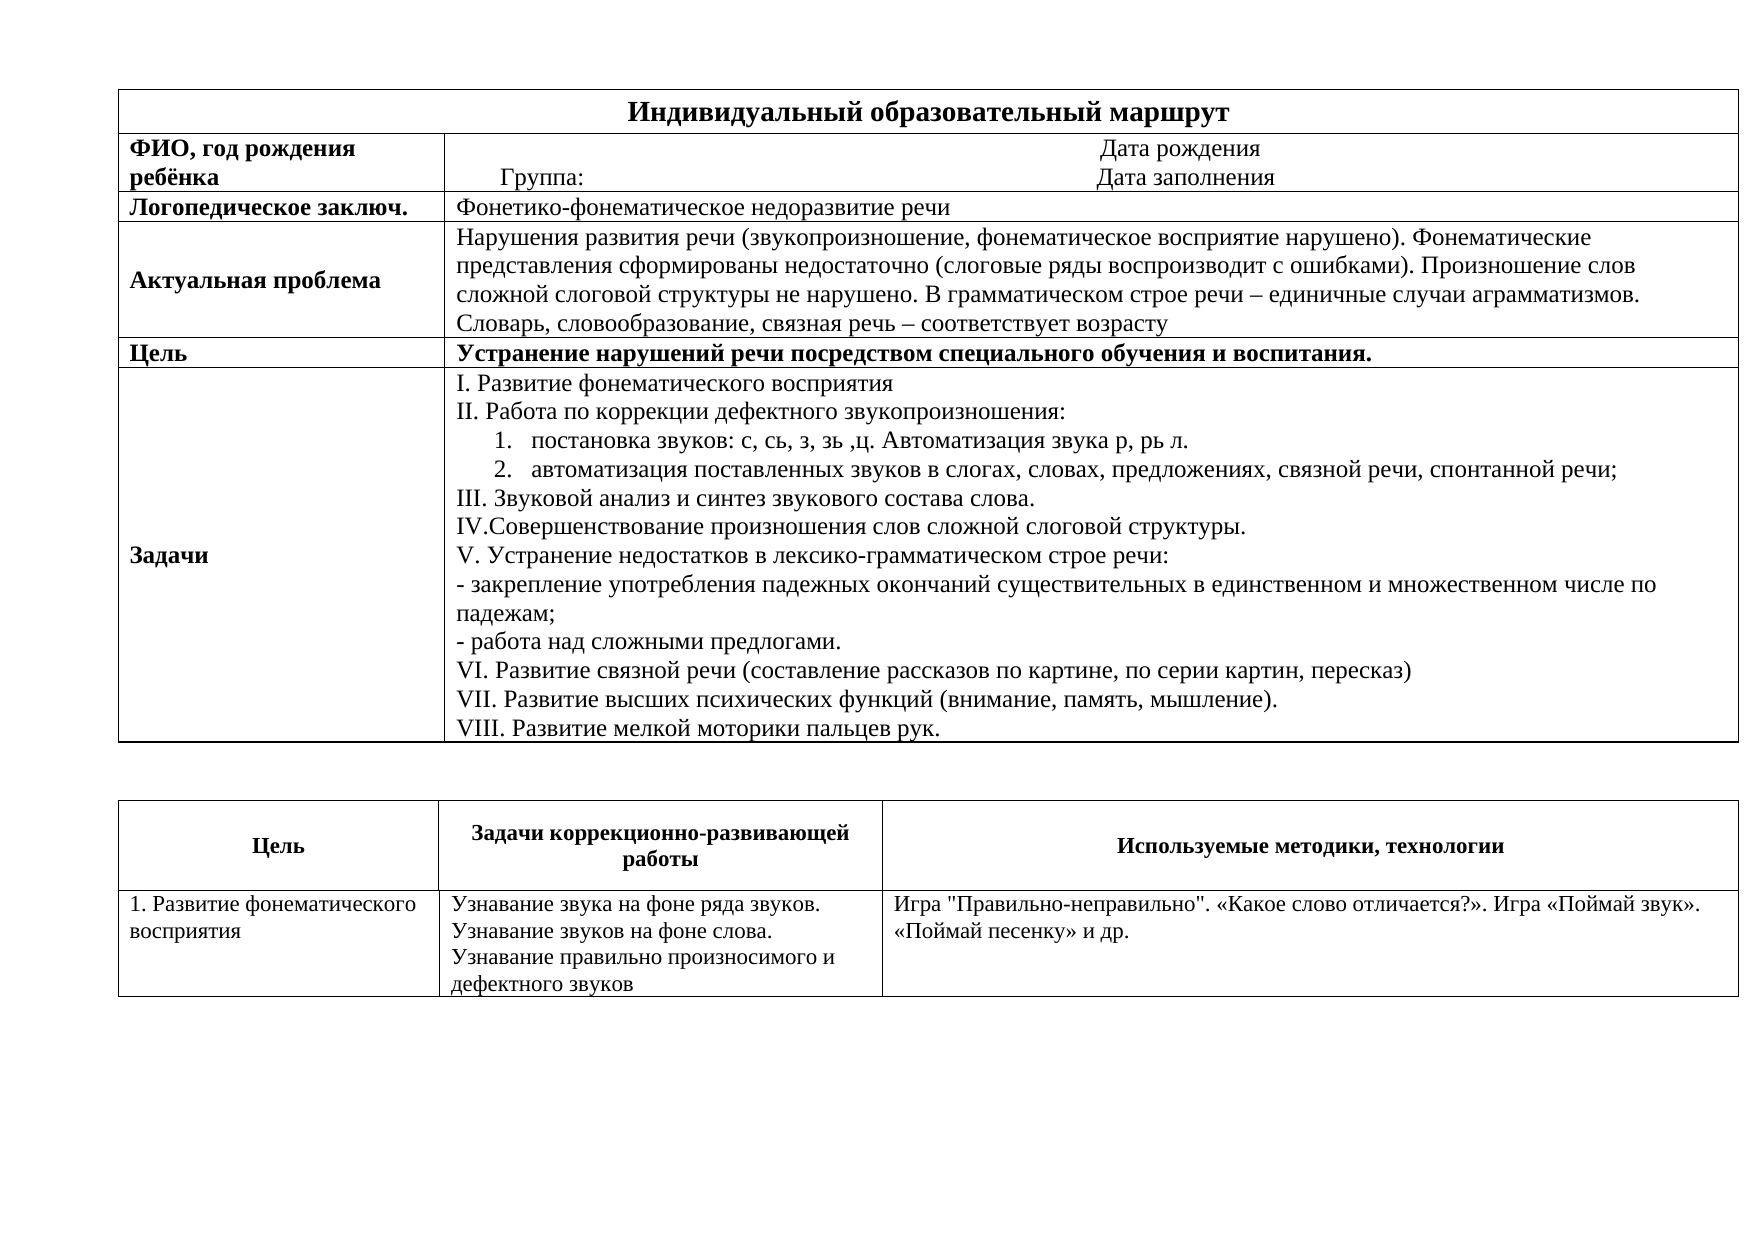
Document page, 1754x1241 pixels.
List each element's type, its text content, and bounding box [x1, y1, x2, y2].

table_cell Устранение нарушений речи посредством специального обучения и воспитания. [445, 338, 1738, 367]
table_cell Логопедическое заключ. [119, 192, 444, 221]
table_cell Фонетико-фонематическое недоразвитие речи [445, 192, 1738, 221]
table_cell Задачи [119, 368, 444, 741]
table_cell Актуальная проблема [119, 222, 444, 337]
table_cell Игра "Правильно-неправильно". «Какое слово отличается?». Игра «Поймай звук». «Поймай песенку» и др. [883, 891, 1738, 996]
table_cell 1. Развитие фонематического восприятия [119, 891, 439, 996]
table_header Задачи коррекционно-развивающей работы [439, 801, 882, 889]
table_cell I. Развитие фонематического восприятия II. Работа по коррекции дефектного звукопроизношения: постановка звуков: с, сь, з, зь ,ц. Автоматизация звука р, рь л. автоматизация поставленных звуков в слогах, словах, предложениях, связной речи, спонтанной речи; III. Звуковой анализ и синтез звукового состава слова. IV.Совершенствование произношения слов сложной слоговой структуры. V. Устранение недостатков в лексико-грамматическом строе речи: - закрепление употребления падежных окончаний существительных в единственном и множественном числе по падежам; - работа над сложными предлогами. VI. Развитие связной речи (составление рассказов по картине, по серии картин, пересказ) VII. Развитие высших психических функций (внимание, память, мышление). VIII. Развитие мелкой моторики пальцев рук. [445, 368, 1738, 741]
table_cell Нарушения развития речи (звукопроизношение, фонематическое восприятие нарушено). Фонематические представления сформированы недостаточно (слоговые ряды воспроизводит с ошибками). Произношение слов сложной слоговой структуры не нарушено. В грамматическом строе речи – единичные случаи аграмматизмов. Словарь, словообразование, связная речь – соответствует возрасту [445, 222, 1738, 337]
table_header Индивидуальный образовательный маршрут [119, 90, 1738, 132]
table_header Цель [119, 801, 438, 889]
table_cell Узнавание звука на фоне ряда звуков. Узнавание звуков на фоне слова. Узнавание правильно произносимого и дефектного звуков [440, 891, 882, 996]
table_cell ФИО, год рождения ребёнка [119, 134, 444, 191]
table_header Используемые методики, технологии [883, 801, 1738, 889]
table_cell Цель [119, 338, 444, 367]
table_cell Дата рождения Группа: Дата заполнения [445, 134, 1738, 191]
